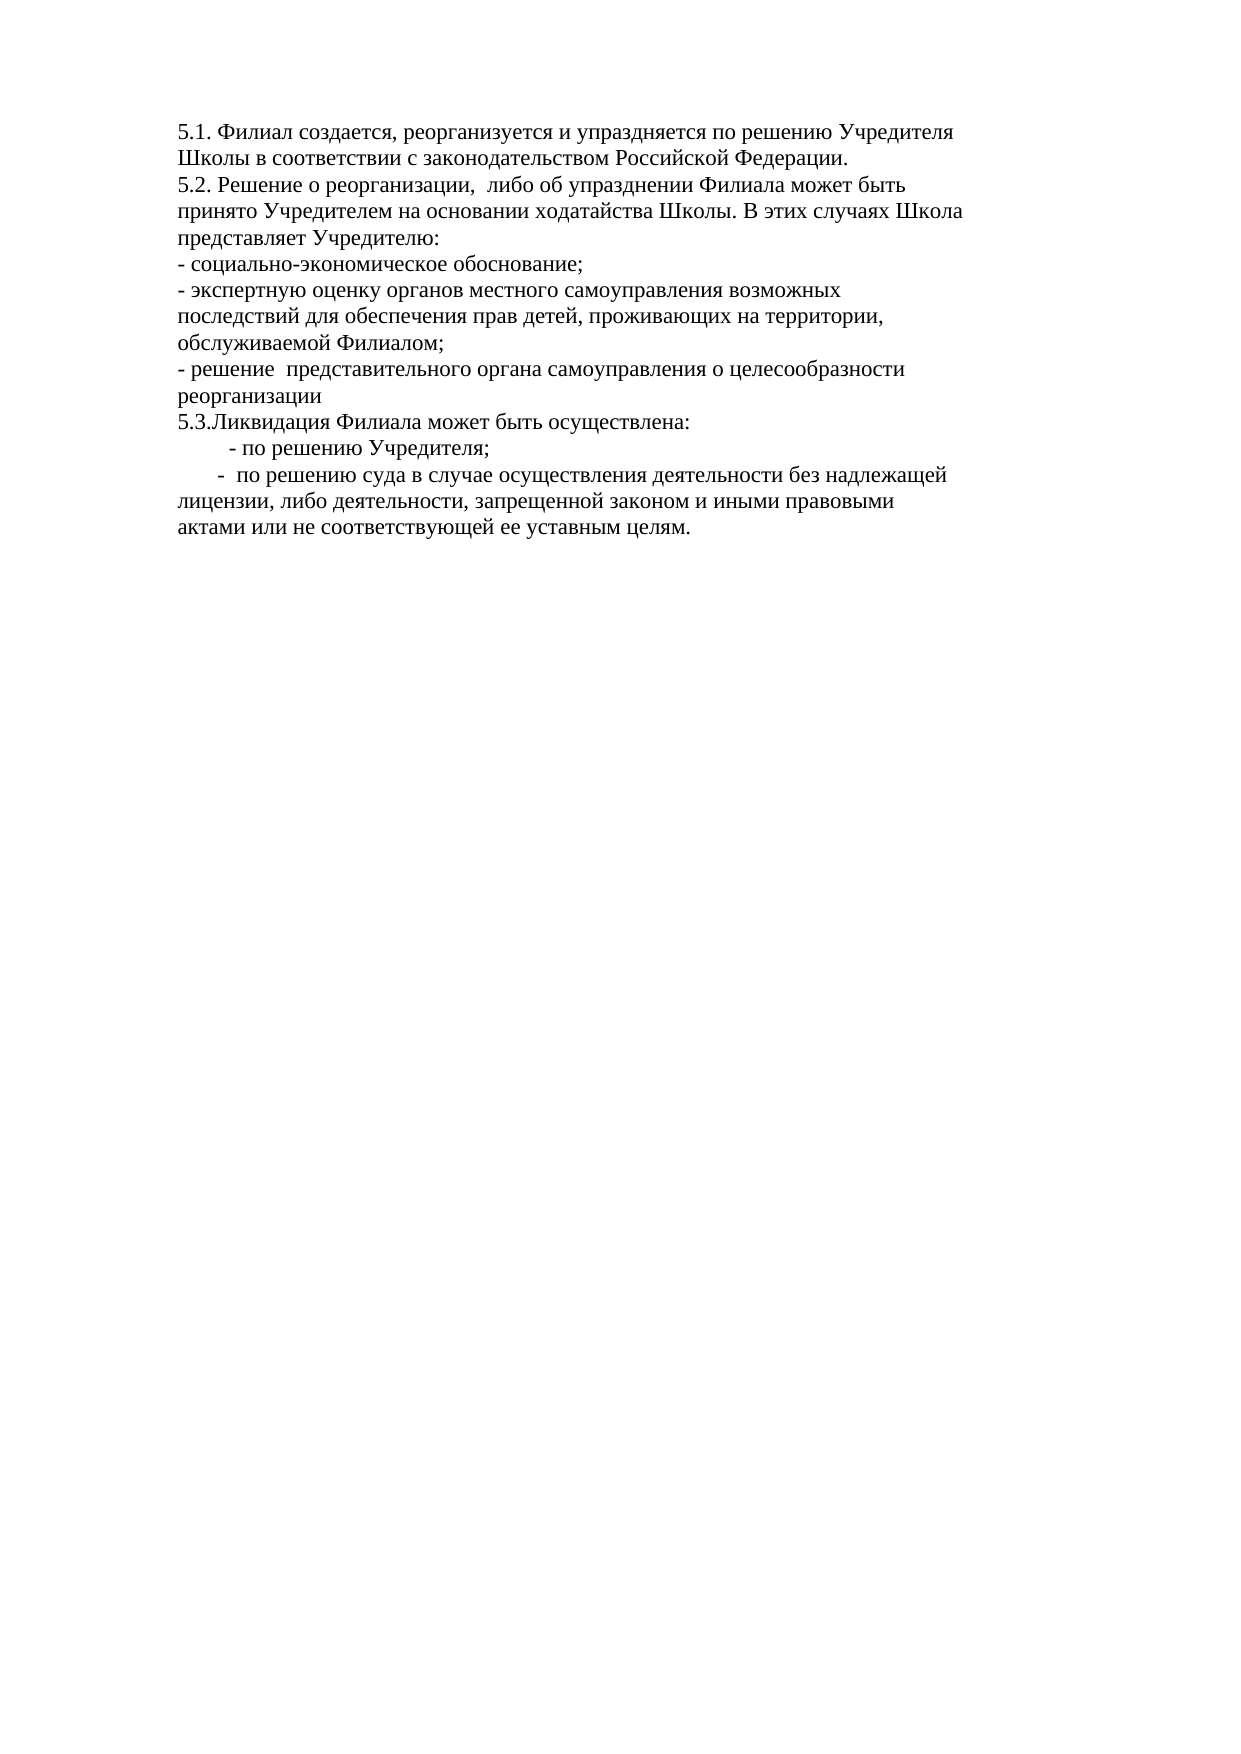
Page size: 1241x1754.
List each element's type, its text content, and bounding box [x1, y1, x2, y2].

text - социально-экономическое обоснование; [177, 250, 1152, 276]
text обслуживаемой Филиалом; [177, 329, 1152, 355]
text актами или не соответствующей ее уставным целям. [177, 513, 1152, 540]
text 5.3.Ликвидация Филиала может быть осуществлена: [177, 408, 1152, 434]
text 5.1. Филиал создается, реорганизуется и упраздняется по решению Учредителя [177, 118, 1152, 144]
text принято Учредителем на основании ходатайства Школы. В этих случаях Школа [177, 197, 1152, 223]
text 5.2. Решение о реорганизации, либо об упразднении Филиала может быть [177, 171, 1152, 197]
text последствий для обеспечения прав детей, проживающих на территории, [177, 303, 1152, 329]
text Школы в соответствии с законодательством Российской Федерации. [177, 144, 1152, 171]
text представляет Учредителю: [177, 223, 1152, 250]
text реорганизации [177, 382, 1152, 408]
text - по решению Учредителя; - по решению суда в случае осуществления деятельности без надлежащей [177, 434, 1152, 487]
text лицензии, либо деятельности, запрещенной законом и иными правовыми [177, 487, 1152, 513]
text - решение представительного органа самоуправления о целесообразности [177, 355, 1152, 382]
text - экспертную оценку органов местного самоуправления возможных [177, 276, 1152, 303]
